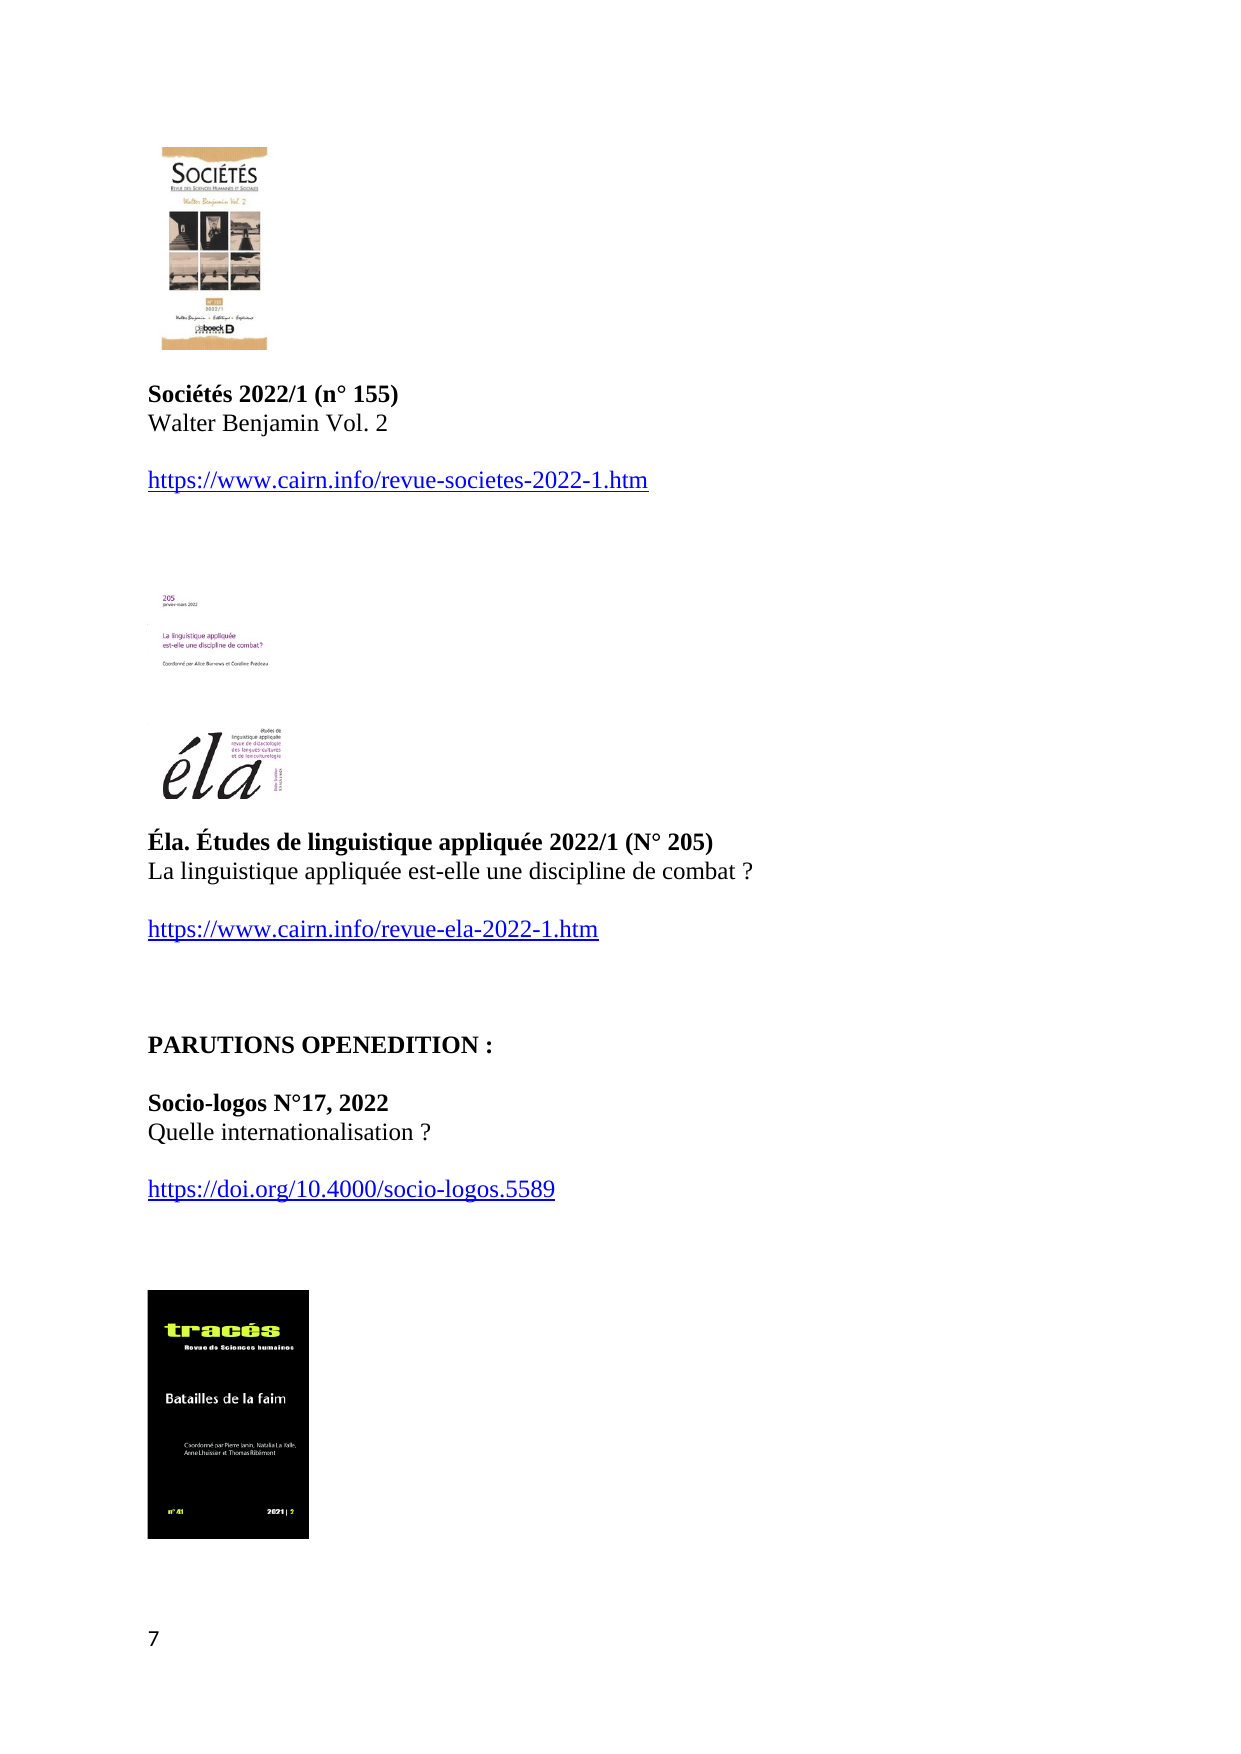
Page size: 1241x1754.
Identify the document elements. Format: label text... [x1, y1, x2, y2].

picture [147, 1290, 309, 1539]
text https://doi.org/10.4000/socio-logos.5589 [148, 1174, 1093, 1203]
picture [147, 581, 290, 799]
text PARUTIONS OPENEDITION : [148, 1030, 1093, 1059]
text https://www.cairn.info/revue-ela-2022-1.htm [148, 914, 1093, 943]
text Quelle internationalisation ? [148, 1117, 1093, 1145]
text Socio-logos N°17, 2022 [148, 1088, 1093, 1117]
text La linguistique appliquée est-elle une discipline de combat ? [148, 856, 1093, 885]
text Walter Benjamin Vol. 2 [148, 408, 1093, 436]
text Éla. Études de linguistique appliquée 2022/1 (N° 205) [148, 827, 1093, 856]
picture [147, 147, 282, 350]
text https://www.cairn.info/revue-societes-2022-1.htm [148, 466, 1093, 494]
text Sociétés 2022/1 (n° 155) [148, 379, 1093, 408]
